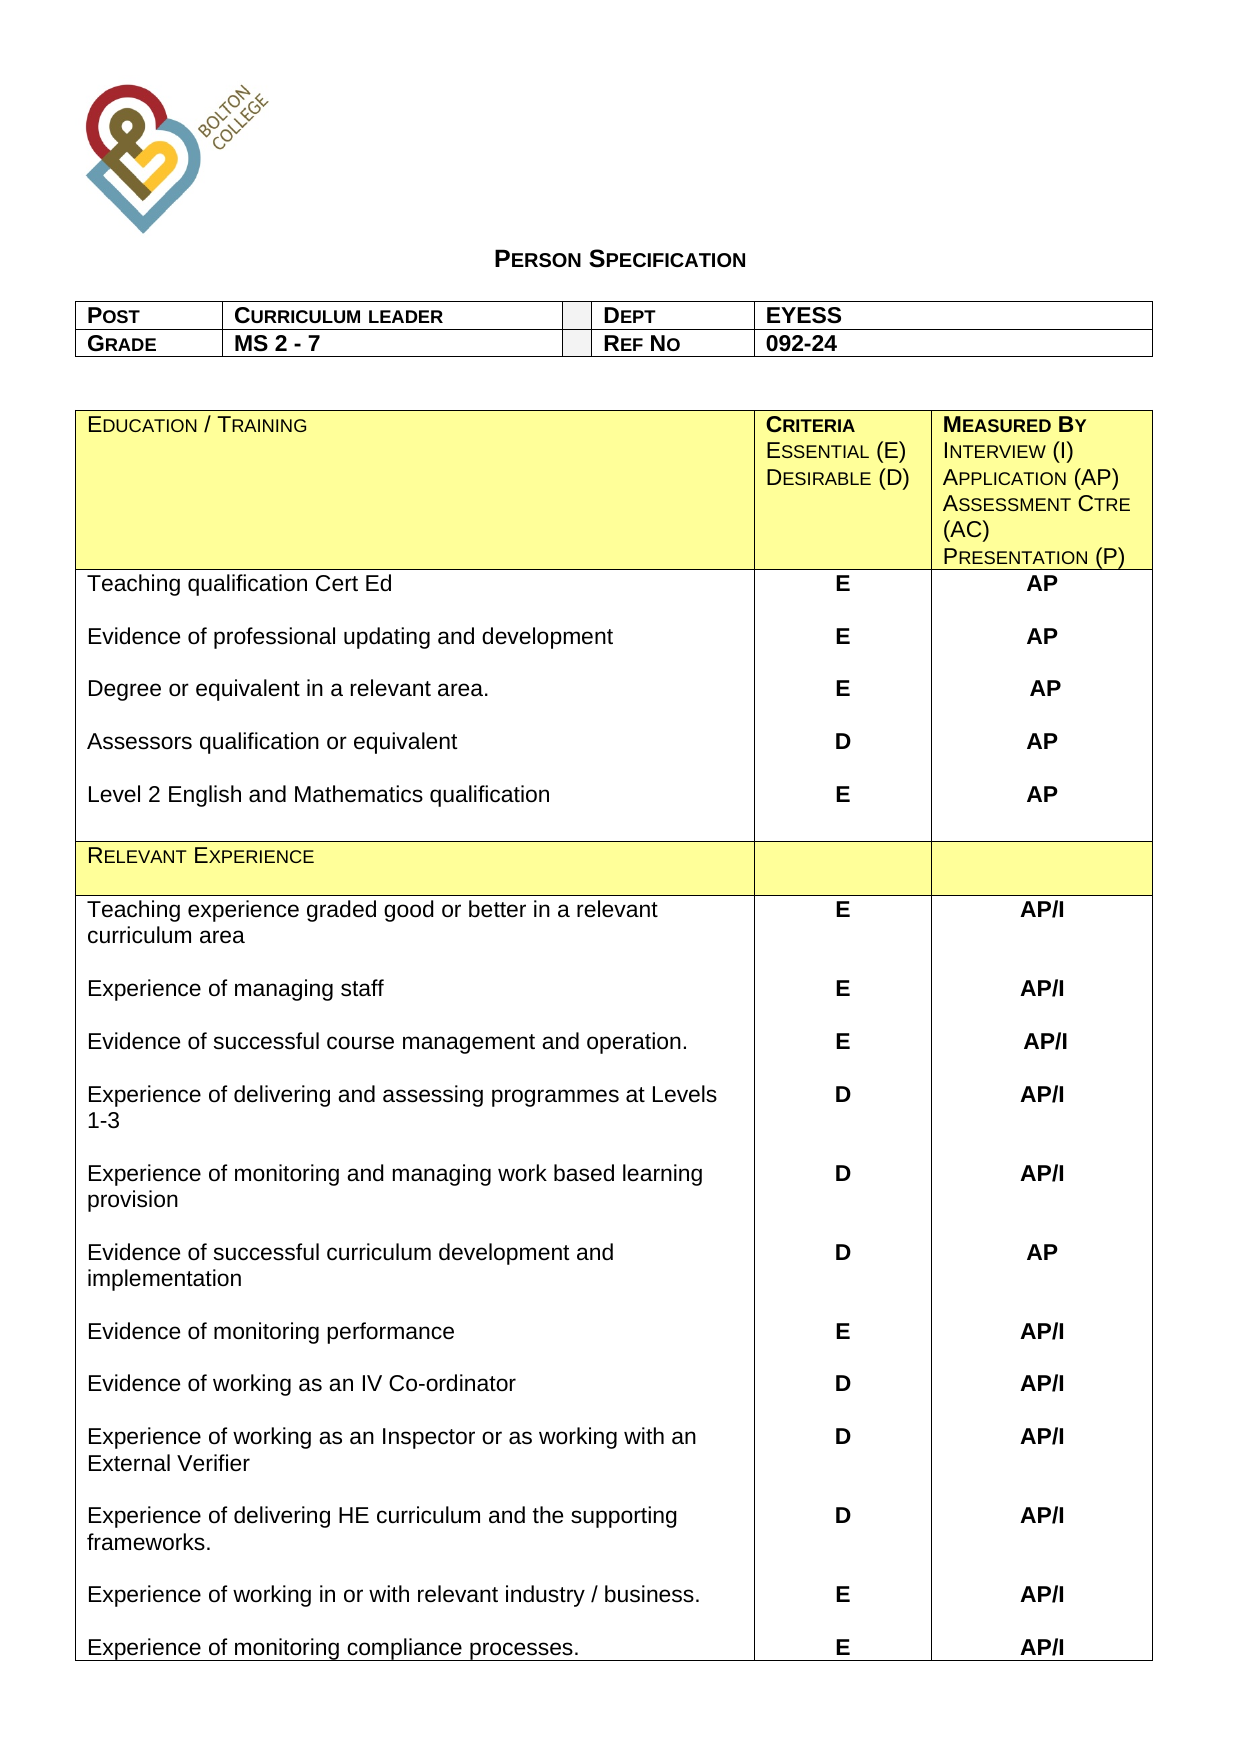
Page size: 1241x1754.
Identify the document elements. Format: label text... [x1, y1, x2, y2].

picture [75, 75, 279, 244]
table_header Post [76, 302, 222, 329]
table_cell [755, 842, 931, 895]
text Person Specification [75, 244, 1165, 272]
table_header [563, 302, 591, 329]
table_header Curriculum leader [223, 302, 562, 329]
table_header Education / Training [76, 411, 754, 569]
table_cell 092-24 [755, 330, 1152, 356]
table_cell Teaching qualification Cert Ed Evidence of professional updating and development Degree or equivalent in a relevant area. Assessors qualification or equivalent Level 2 English and Mathematics qualification [76, 570, 754, 841]
table_header EYESS [755, 302, 1152, 329]
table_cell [755, 896, 931, 1660]
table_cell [932, 896, 1152, 1660]
table_cell AP AP AP AP AP [932, 570, 1152, 841]
table_header Criteria Essential (E) Desirable (D) [755, 411, 931, 569]
table_cell Grade [76, 330, 222, 356]
table_cell Ref No [592, 330, 754, 356]
table_header Dept [592, 302, 754, 329]
table_cell Relevant Experience [76, 842, 754, 895]
table_cell [563, 330, 591, 356]
table_cell [932, 842, 1152, 895]
table_cell E E E D E [755, 570, 931, 841]
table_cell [76, 896, 754, 1660]
table_header Measured By Interview (I) Application (AP) Assessment Ctre (AC) Presentation (P) [932, 411, 1152, 569]
table_cell MS 2 - 7 [223, 330, 562, 356]
